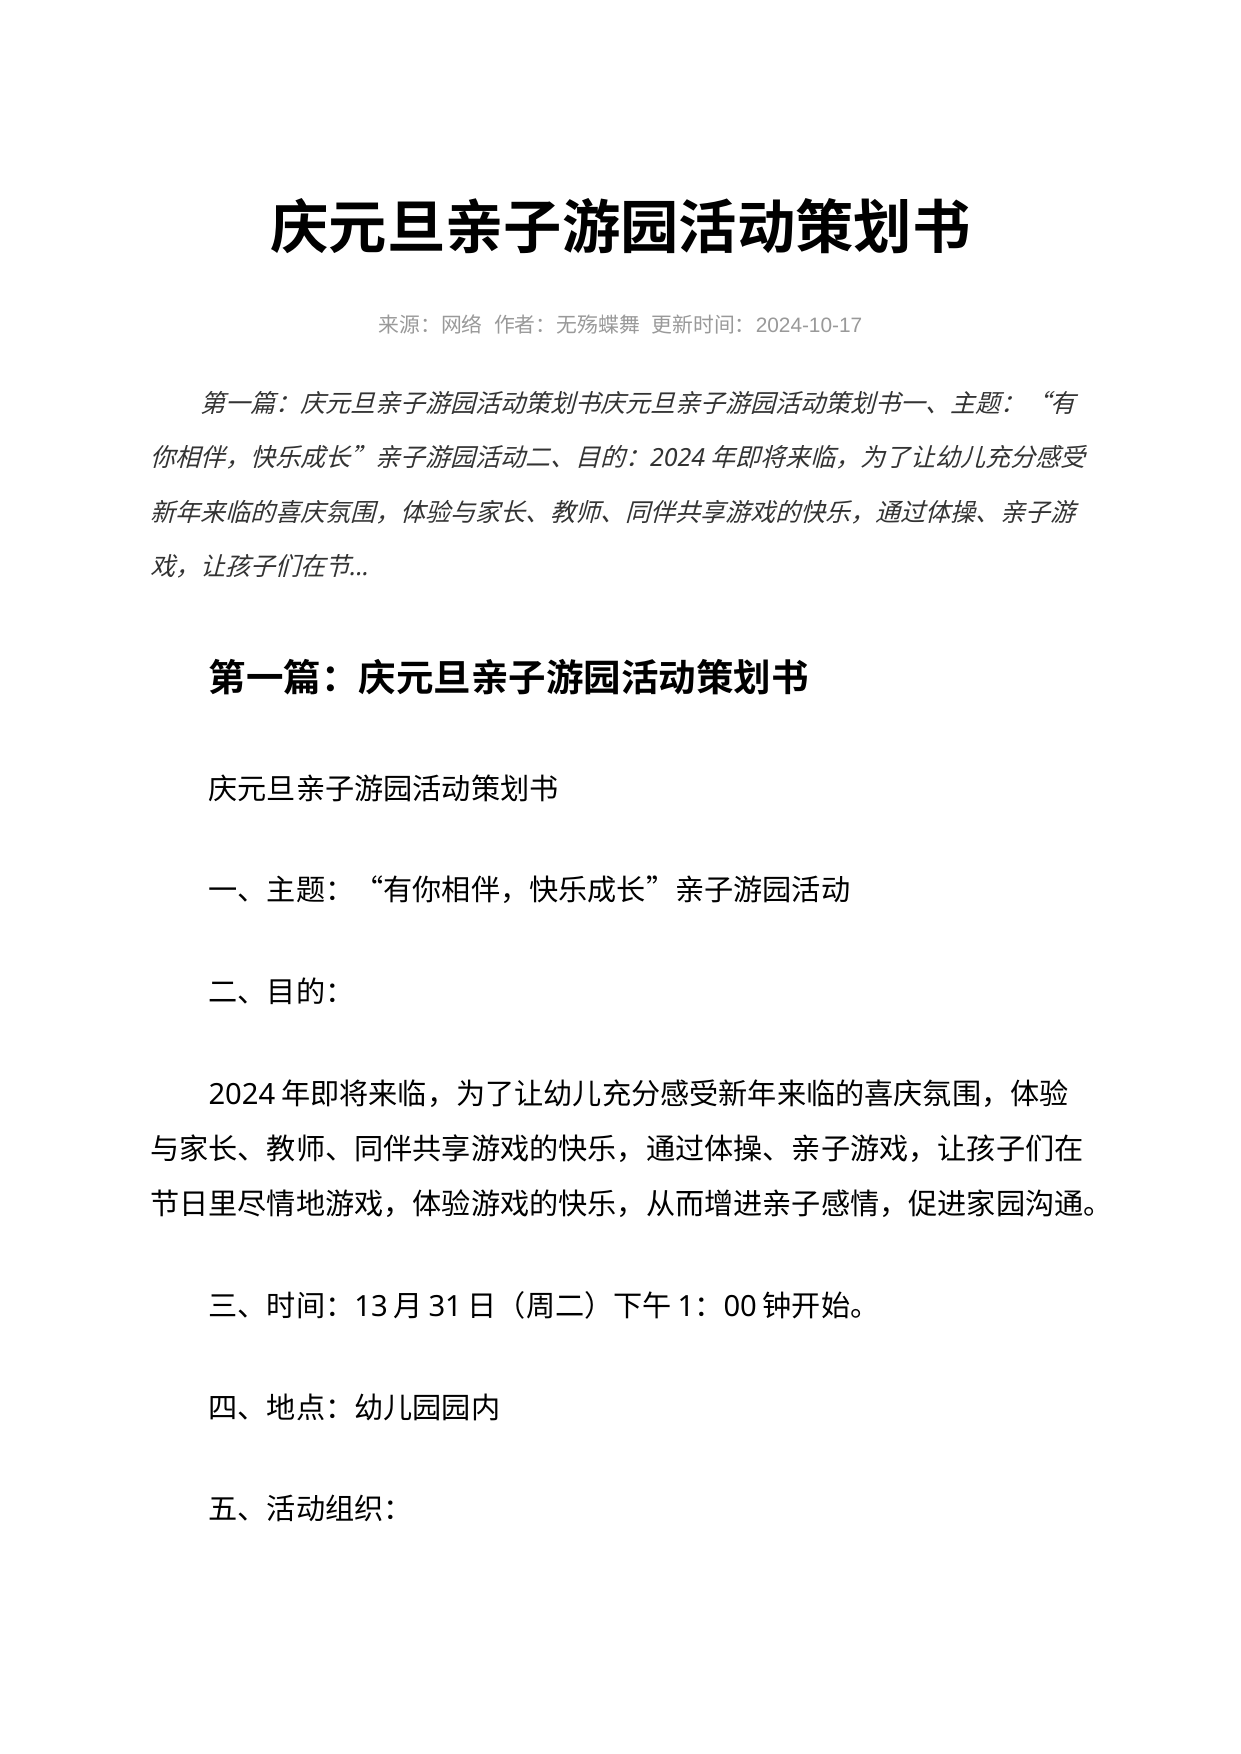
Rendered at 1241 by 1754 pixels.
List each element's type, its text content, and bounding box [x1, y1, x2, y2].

text 四、地点：幼儿园园内 [150, 1384, 1090, 1426]
text 来源：网络 作者：无殇蝶舞 更新时间：2024-10-17 [150, 313, 1090, 337]
text 三、时间：13月31日（周二）下午1：00钟开始。 [150, 1282, 1090, 1324]
text 2024年即将来临，为了让幼儿充分感受新年来临的喜庆氛围，体验与家长、教师、同伴共享游戏的快乐，通过体操、亲子游戏，让孩子们在节日里尽情地游戏，体验游戏的快乐，从而增进亲子感情，促进家园沟通。 [150, 1071, 1090, 1223]
text 庆元旦亲子游园活动策划书 [150, 765, 1090, 807]
text 二、目的： [150, 969, 1090, 1011]
text 第一篇：庆元旦亲子游园活动策划书庆元旦亲子游园活动策划书一、主题：“有你相伴，快乐成长”亲子游园活动二、目的：2024年即将来临，为了让幼儿充分感受新年来临的喜庆氛围，体验与家长、教师、同伴共享游戏的快乐，通过体操、亲子游戏，让孩子们在节... [150, 383, 1090, 583]
subtitle 庆元旦亲子游园活动策划书 [150, 181, 1090, 266]
text 五、活动组织： [150, 1486, 1090, 1528]
text 一、主题：“有你相伴，快乐成长”亲子游园活动 [150, 867, 1090, 909]
text 第一篇：庆元旦亲子游园活动策划书 [150, 648, 1090, 702]
